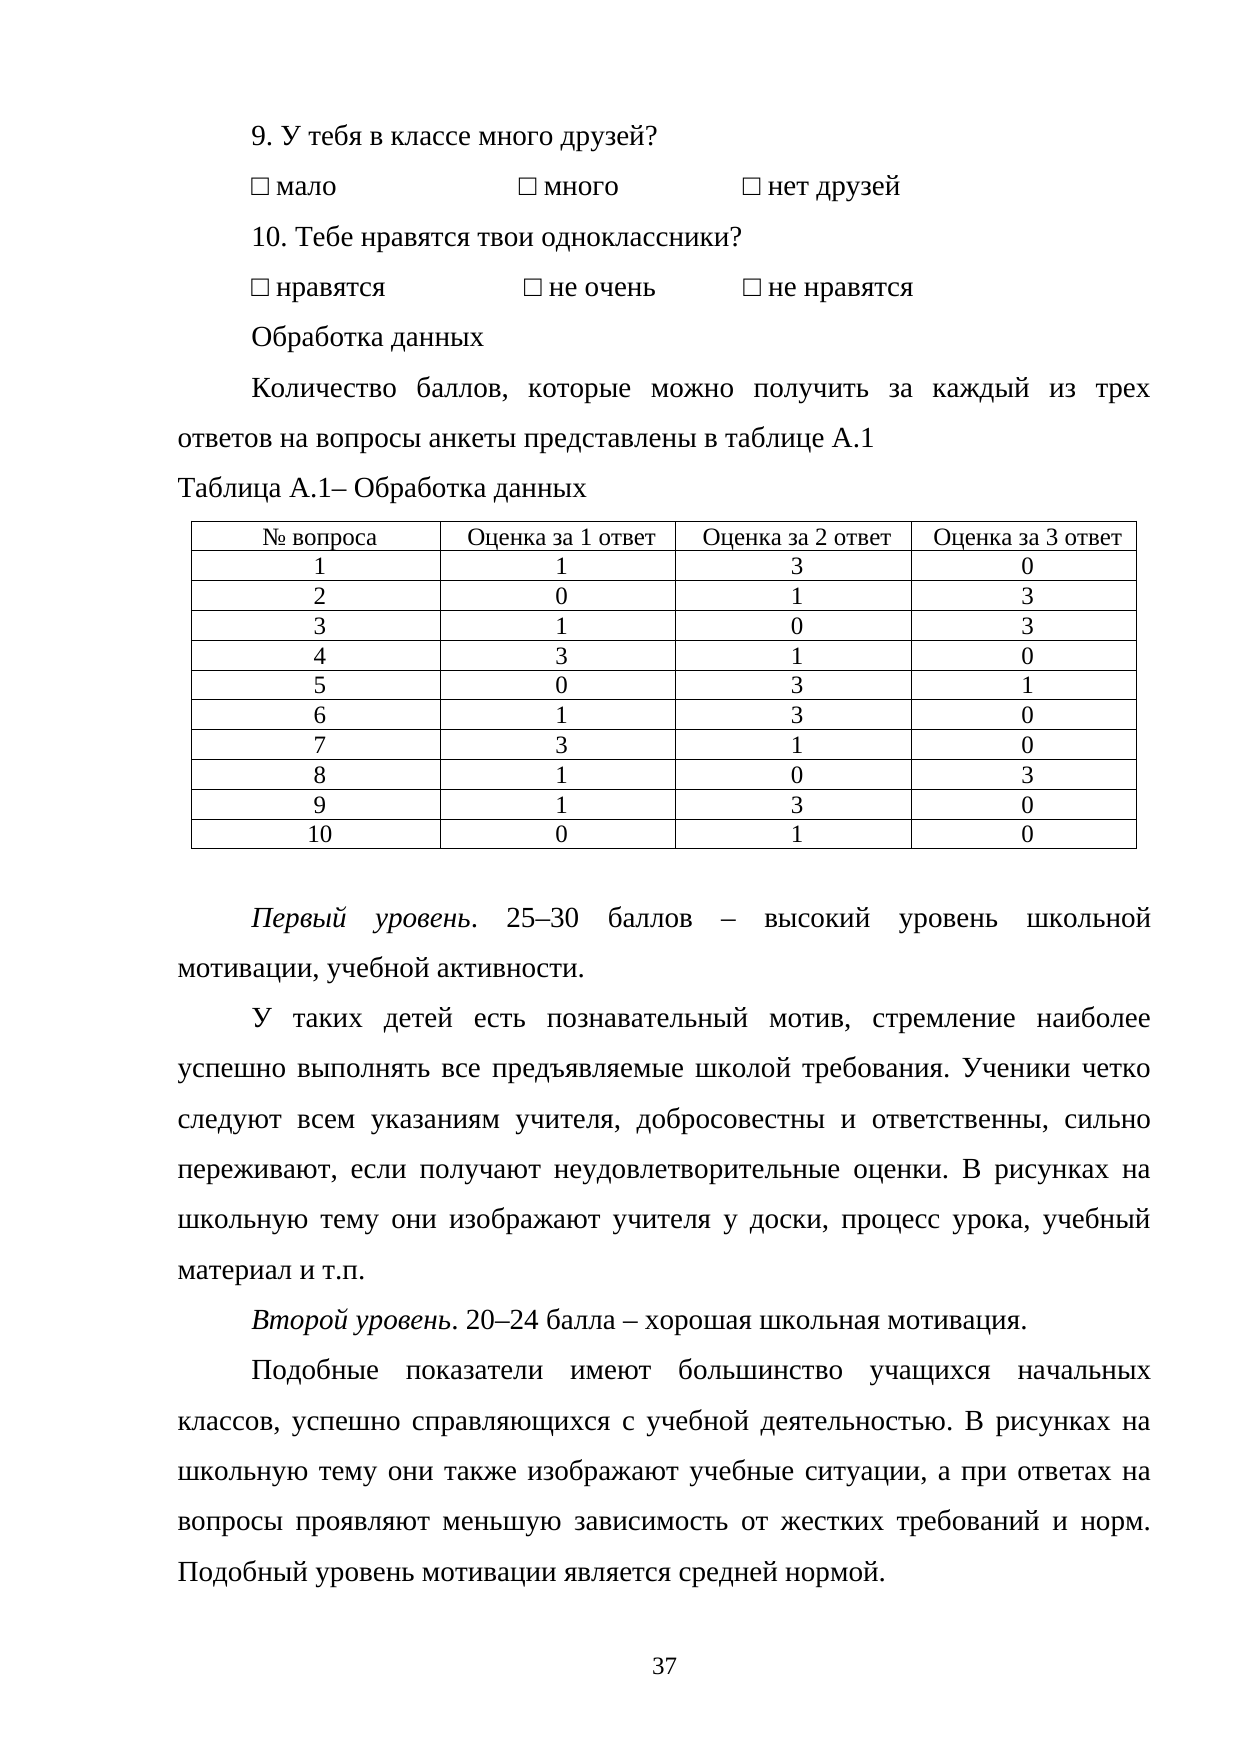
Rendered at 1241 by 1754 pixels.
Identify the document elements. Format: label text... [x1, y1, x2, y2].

table_cell 0 [912, 790, 1136, 818]
text Подобные показатели имеют большинство учащихся начальных классов, успешно справляющихся с учебной деятельностью. В рисунках на школьную тему они также изображают учебные ситуации, а при ответах на вопросы проявляют меньшую зависимость от жестких требований и норм. Подобный уровень мотивации является средней нормой. [177, 1352, 1152, 1587]
text Количество баллов, которые можно получить за каждый из трех ответов на вопросы анкеты представлены в таблице А.1 [177, 370, 1152, 453]
table_header Оценка за 2 ответ [676, 522, 911, 550]
table_cell 0 [912, 551, 1136, 580]
table_cell 3 [192, 611, 440, 640]
table_cell 3 [676, 790, 911, 818]
table_cell 10 [192, 820, 440, 848]
table_cell 0 [441, 671, 675, 699]
table_cell 8 [192, 760, 440, 789]
table_cell 0 [912, 641, 1136, 669]
table_cell 1 [676, 730, 911, 759]
table_cell 3 [441, 641, 675, 669]
table_cell 3 [676, 551, 911, 580]
table_cell 1 [441, 611, 675, 640]
table_cell 3 [676, 671, 911, 699]
text □ мало □ много □ нет друзей [177, 168, 1152, 202]
table_cell 4 [192, 641, 440, 669]
table_cell 1 [441, 790, 675, 818]
text Второй уровень. 20–24 балла – хорошая школьная мотивация. [177, 1302, 1152, 1336]
table_cell 5 [192, 671, 440, 699]
table_cell 0 [676, 760, 911, 789]
table_cell 0 [676, 611, 911, 640]
table_cell 3 [912, 760, 1136, 789]
table_cell 1 [441, 551, 675, 580]
table_cell 9 [192, 790, 440, 818]
table_cell 7 [192, 730, 440, 759]
list Тебе нравятся твои одноклассники? [177, 219, 1152, 252]
table_cell 0 [912, 730, 1136, 759]
table_cell 3 [441, 730, 675, 759]
table_cell 6 [192, 700, 440, 729]
table_cell 0 [912, 700, 1136, 729]
table_cell 1 [441, 700, 675, 729]
text □ нравятся □ не очень □ не нравятся [177, 269, 1152, 303]
text Таблица А.1– Обработка данных [177, 470, 1152, 504]
table_header Оценка за 1 ответ [441, 522, 675, 550]
text Обработка данных [177, 319, 1152, 353]
table_cell 1 [676, 641, 911, 669]
table_cell 1 [912, 671, 1136, 699]
table_cell 0 [441, 820, 675, 848]
list У тебя в классе много друзей? [177, 118, 1152, 152]
table_cell 1 [676, 820, 911, 848]
table_cell 0 [912, 820, 1136, 848]
table_cell 3 [912, 611, 1136, 640]
table_cell 3 [676, 700, 911, 729]
table_cell 2 [192, 581, 440, 610]
table_header Оценка за 3 ответ [912, 522, 1136, 550]
text Первый уровень. 25–30 баллов – высокий уровень школьной мотивации, учебной активности. [177, 900, 1152, 983]
table_cell 1 [192, 551, 440, 580]
table_cell 3 [912, 581, 1136, 610]
text У таких детей есть познавательный мотив, стремление наиболее успешно выполнять все предъявляемые школой требования. Ученики четко следуют всем указаниям учителя, добросовестны и ответственны, сильно переживают, если получают неудовлетворительные оценки. В рисунках на школьную тему они изображают учителя у доски, процесс урока, учебный материал и т.п. [177, 1000, 1152, 1285]
table_header № вопроса [192, 522, 440, 550]
table_cell 0 [441, 581, 675, 610]
table_cell 1 [676, 581, 911, 610]
table_cell 1 [441, 760, 675, 789]
